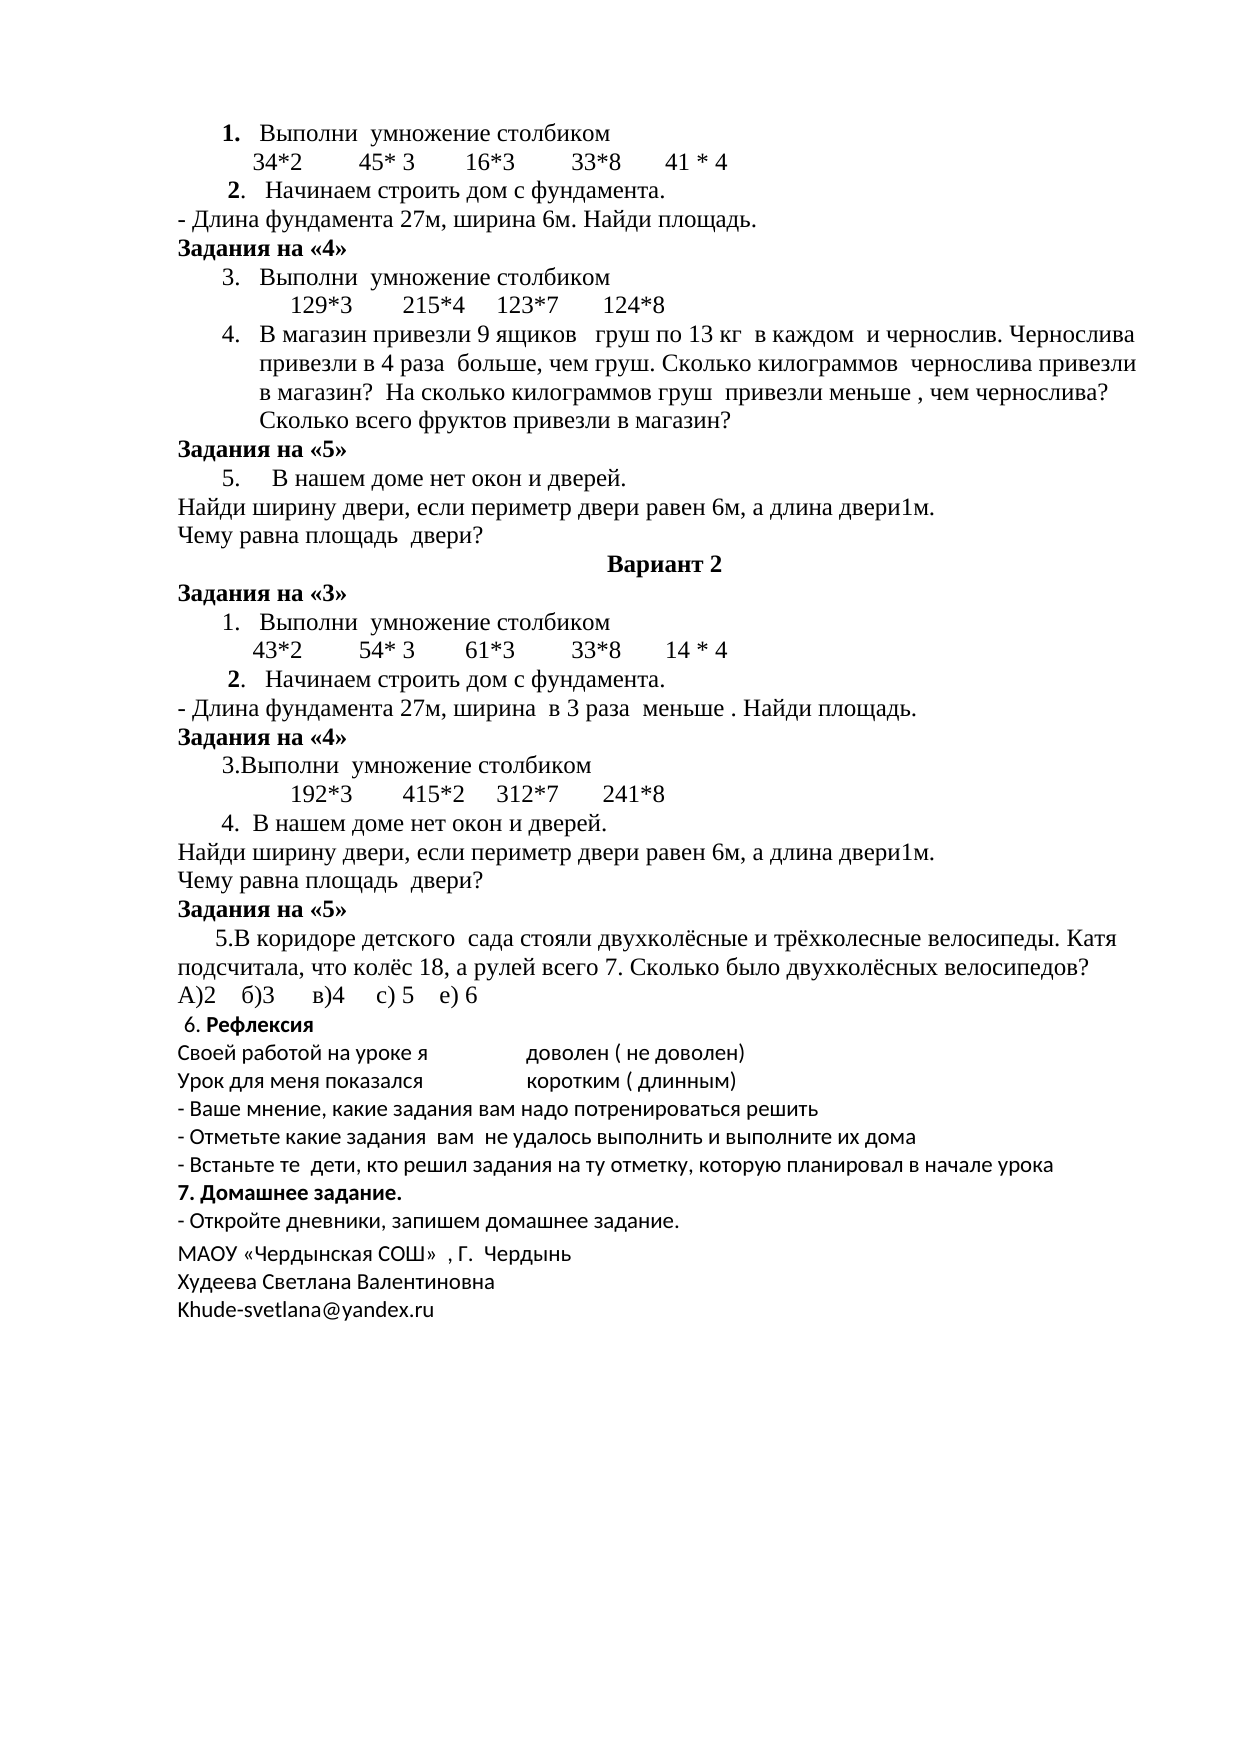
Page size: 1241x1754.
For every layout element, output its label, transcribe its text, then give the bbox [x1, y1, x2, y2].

list Выполни умножение столбиком [222, 118, 1152, 147]
text Вариант 2 [177, 549, 1152, 578]
text Задания на «3» [177, 578, 1152, 607]
list 43*2 54* 3 61*3 33*8 14 * 4 [252, 636, 1152, 664]
text Чему равна площадь двери? [177, 866, 1152, 894]
text Найди ширину двери, если периметр двери равен 6м, а длина двери1м. [177, 492, 1152, 521]
list Выполни умножение столбиком [222, 607, 1152, 636]
text 3.Выполни умножение столбиком [222, 751, 1152, 779]
text Задания на «4» [177, 233, 1152, 262]
text 2. Начинаем строить дом с фундамента. [177, 664, 1152, 693]
text МАОУ «Чердынская СОШ» , Г. Чердынь [177, 1239, 1152, 1267]
list Выполни умножение столбиком [222, 262, 1152, 291]
list 34*2 45* 3 16*3 33*8 41 * 4 [252, 147, 1152, 176]
text Задания на «4» [177, 722, 1152, 751]
text А)2 б)3 в)4 с) 5 е) 6 [177, 981, 1152, 1009]
list 192*3 415*2 312*7 241*8 [290, 779, 1152, 808]
text Своей работой на уроке я доволен ( не доволен) Урок для меня показался коротким ( длинным) [177, 1038, 1152, 1094]
text 2. Начинаем строить дом с фундамента. [177, 176, 1152, 204]
text Худеева Светлана Валентиновна [177, 1267, 1152, 1295]
text - Отметьте какие задания вам не удалось выполнить и выполните их дома [177, 1122, 1152, 1151]
text Задания на «5» [177, 434, 1152, 463]
text 6. Рефлексия [177, 1009, 1152, 1038]
text - Ваше мнение, какие задания вам надо потренироваться решить [177, 1094, 1152, 1122]
list 129*3 215*4 123*7 124*8 [290, 291, 1152, 319]
text - Встаньте те дети, кто решил задания на ту отметку, которую планировал в начале урока [177, 1151, 1152, 1178]
text - Откройте дневники, запишем домашнее задание. [177, 1207, 1152, 1234]
text Найди ширину двери, если периметр двери равен 6м, а длина двери1м. [177, 837, 1152, 866]
text 4. В нашем доме нет окон и дверей. [177, 808, 1152, 837]
list В магазин привезли 9 ящиков груш по 13 кг в каждом и чернослив. Чернослива привезли в 4 раза больше, чем груш. Сколько килограммов чернослива привезли в магазин? На сколько килограммов груш привезли меньше , чем чернослива? Сколько всего фруктов привезли в магазин? [222, 319, 1152, 434]
text Khude-svetlana@yandex.ru [177, 1295, 1152, 1323]
text - Длина фундамента 27м, ширина 6м. Найди площадь. [177, 204, 1152, 233]
text 5.В коридоре детского сада стояли двухколёсные и трёхколесные велосипеды. Катя подсчитала, что колёс 18, а рулей всего 7. Сколько было двухколёсных велосипедов? [177, 923, 1152, 981]
list В нашем доме нет окон и дверей. [222, 463, 1152, 492]
text - Длина фундамента 27м, ширина в 3 раза меньше . Найди площадь. [177, 693, 1152, 722]
text Чему равна площадь двери? [177, 521, 1152, 549]
text Задания на «5» [177, 894, 1152, 923]
text 7. Домашнее задание. [177, 1178, 1152, 1207]
